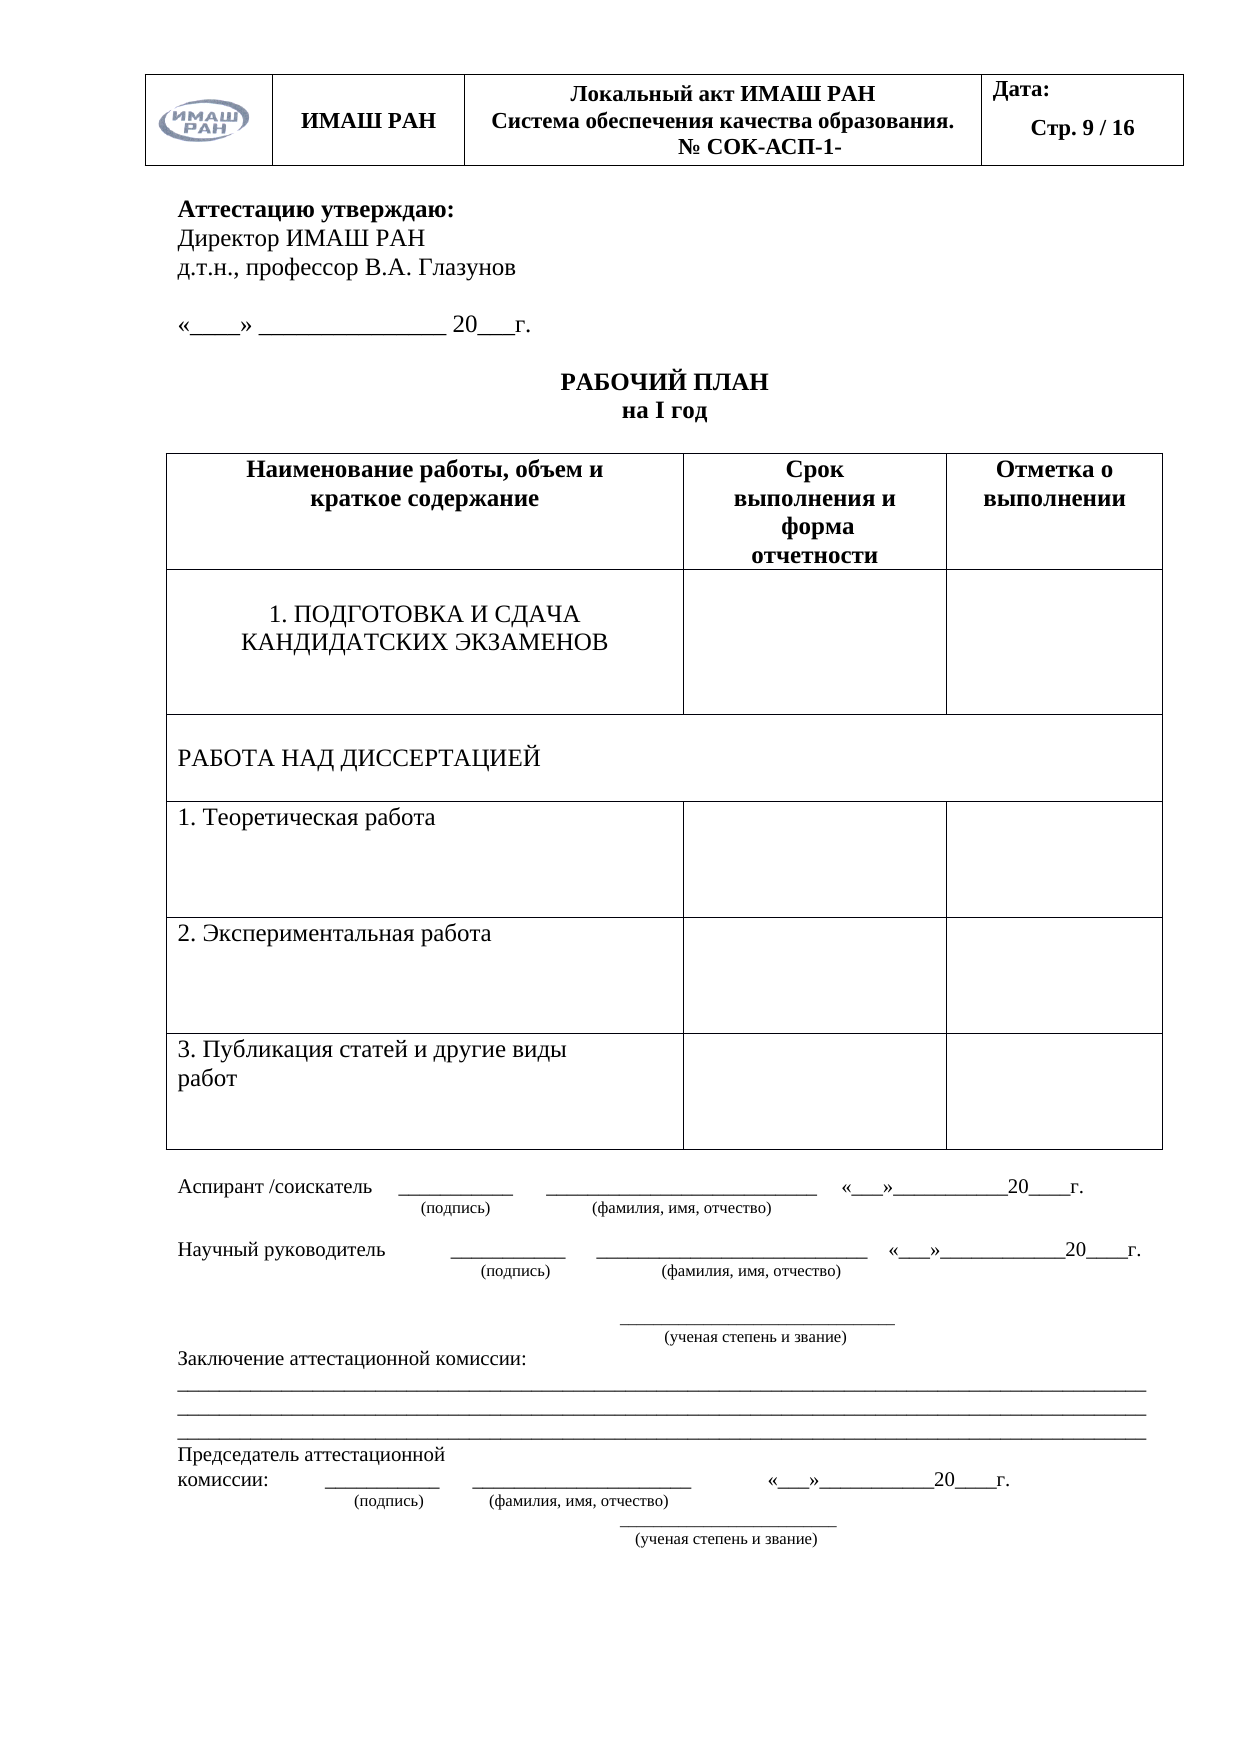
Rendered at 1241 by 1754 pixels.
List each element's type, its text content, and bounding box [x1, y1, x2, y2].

text Аттестацию утверждаю: [177, 194, 1152, 223]
text Научный руководитель ___________ __________________________ «___»____________20____г. [177, 1237, 1152, 1261]
text Председатель аттестационной [177, 1442, 1152, 1466]
text Аспирант /соискатель ___________ __________________________ «___»___________20____г. [177, 1174, 1152, 1198]
table_cell [684, 918, 946, 1033]
table_cell [684, 1034, 946, 1149]
text _________________________________ [546, 1308, 1152, 1327]
text __________________________ [177, 1510, 1152, 1529]
text _______________________________________________________________________________________________________________________________________________________________________________________________________________________________________________________________________________________ [177, 1370, 1152, 1442]
table_cell РАБОТА НАД ДИССЕРТАЦИЕЙ [167, 715, 1162, 801]
text (ученая степень и звание) [620, 1327, 1152, 1346]
text д.т.н., профессор В.А. Глазунов [177, 252, 1152, 280]
text (подпись) (фамилия, имя, отчество) [177, 1261, 1152, 1280]
table_cell 3. Публикация статей и другие виды работ [167, 1034, 683, 1149]
picture [148, 91, 259, 149]
text (ученая степень и звание) [546, 1529, 1152, 1548]
text на I год [177, 395, 1152, 424]
table_header Наименование работы, объем и краткое содержание [167, 454, 683, 569]
table_cell [684, 802, 946, 917]
table_cell [947, 918, 1162, 1033]
text РАБОЧИЙ ПЛАН [177, 367, 1152, 395]
text Директор ИМАШ РАН [177, 223, 1152, 252]
table_cell [947, 570, 1162, 714]
table_cell 1. Теоретическая работа [167, 802, 683, 917]
text (подпись) (фамилия, имя, отчество) [177, 1198, 1152, 1217]
text Заключение аттестационной комиссии: [177, 1346, 1152, 1370]
table_cell [947, 1034, 1162, 1149]
table_cell [947, 802, 1162, 917]
table_header Срок выполнения и форма отчетности [684, 454, 946, 569]
text комиссии: ___________ _____________________ «___»___________20____г. (подпись) (фамилия, имя, отчество) [177, 1466, 1152, 1510]
table_cell 2. Экспериментальная работа [167, 918, 683, 1033]
table_cell 1. ПОДГОТОВКА И СДАЧА КАНДИДАТСКИХ ЭКЗАМЕНОВ [167, 570, 683, 714]
table_cell [684, 570, 946, 714]
table_header Отметка о выполнении [947, 454, 1162, 569]
text «____» _______________ 20___г. [177, 309, 1152, 338]
